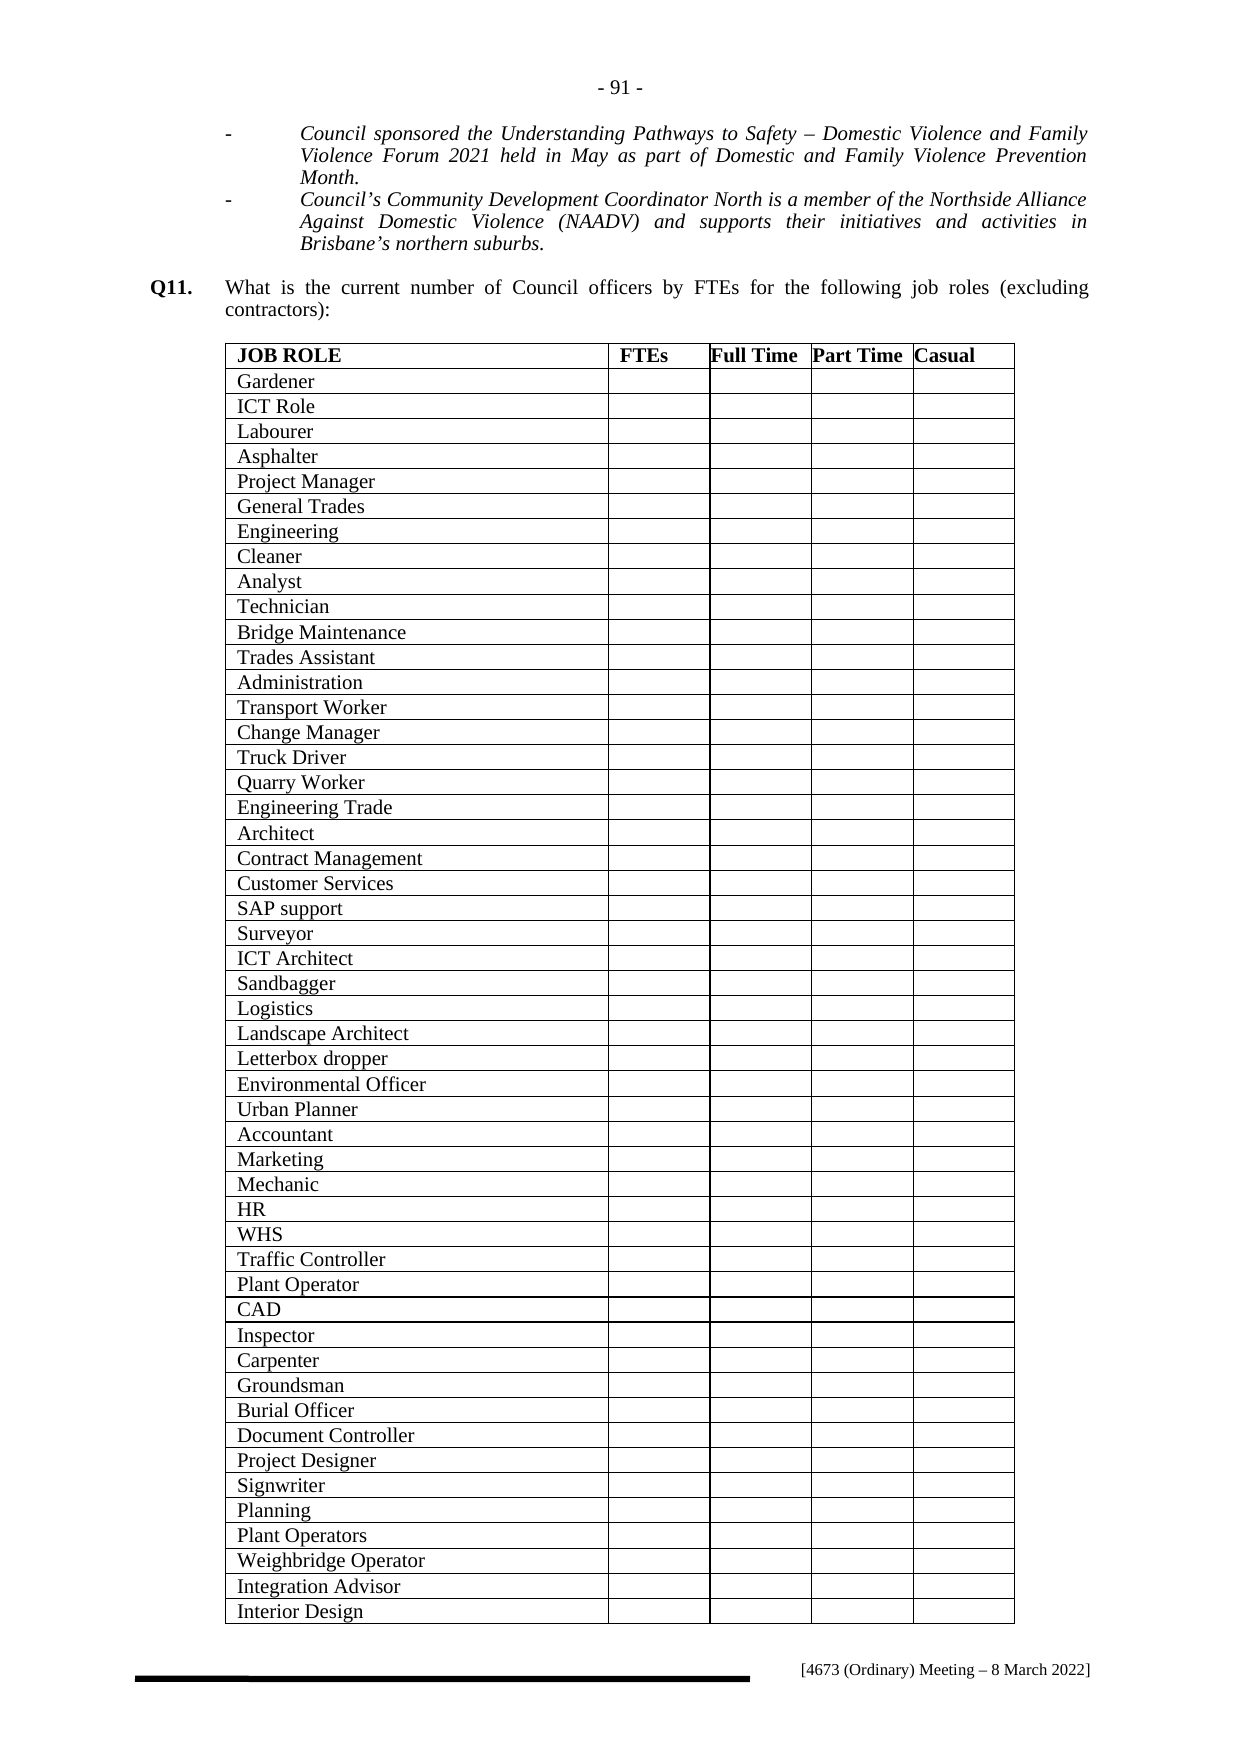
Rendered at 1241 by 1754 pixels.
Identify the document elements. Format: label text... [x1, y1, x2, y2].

table_cell [812, 745, 913, 769]
table_cell [609, 1021, 709, 1045]
table_cell [609, 494, 709, 518]
table_cell SAP support [226, 896, 608, 920]
table_cell [812, 720, 913, 744]
table_cell Project Designer [226, 1448, 608, 1472]
table_cell [711, 1473, 811, 1497]
table_cell [711, 1398, 811, 1422]
table_cell [914, 419, 1014, 443]
table_cell [609, 569, 709, 593]
table_cell [609, 1046, 709, 1070]
table_cell [812, 544, 913, 568]
table_cell [914, 1549, 1014, 1572]
table_cell [711, 1373, 811, 1397]
table_cell [812, 820, 913, 844]
table_cell [609, 1448, 709, 1472]
table_cell [812, 1097, 913, 1121]
table_cell [812, 1298, 913, 1321]
table_cell [914, 1473, 1014, 1497]
table_cell [812, 1222, 913, 1246]
table_cell Letterbox dropper [226, 1046, 608, 1070]
table_cell [914, 645, 1014, 669]
table_cell [609, 1298, 709, 1321]
table_cell [609, 1473, 709, 1497]
table_cell [914, 1348, 1014, 1372]
table_cell [914, 745, 1014, 769]
table_cell [711, 1122, 811, 1146]
table_cell [609, 1247, 709, 1271]
table_cell [711, 1348, 811, 1372]
table_cell [711, 745, 811, 769]
table_cell Plant Operators [226, 1523, 608, 1547]
table_header JOB ROLE [226, 344, 608, 367]
table_cell [711, 444, 811, 468]
table_cell [812, 444, 913, 468]
table_cell [711, 1298, 811, 1321]
table_cell [609, 996, 709, 1020]
table_cell Plant Operator [226, 1272, 608, 1296]
table_cell [812, 1423, 913, 1447]
table_cell [711, 871, 811, 895]
table_cell Surveyor [226, 921, 608, 945]
table_cell [914, 720, 1014, 744]
table_cell [609, 1222, 709, 1246]
table_cell [609, 519, 709, 543]
table_cell [711, 1172, 811, 1196]
table_cell [609, 896, 709, 920]
table_cell [914, 921, 1014, 945]
table_cell [812, 1172, 913, 1196]
table_cell Change Manager [226, 720, 608, 744]
table_cell [914, 946, 1014, 970]
table_cell [609, 971, 709, 995]
table_cell [711, 544, 811, 568]
table_header Casual [914, 344, 1014, 367]
table_cell [711, 1448, 811, 1472]
table_cell [609, 1423, 709, 1447]
table_cell [711, 369, 811, 393]
table_cell [609, 720, 709, 744]
table_cell [609, 1348, 709, 1372]
table_cell [914, 1373, 1014, 1397]
table_cell [812, 394, 913, 418]
table_cell [711, 645, 811, 669]
table_cell [914, 971, 1014, 995]
table_cell Cleaner [226, 544, 608, 568]
table_cell [711, 820, 811, 844]
table_cell [812, 1323, 913, 1347]
table_cell [609, 1574, 709, 1598]
table_cell [812, 1549, 913, 1572]
table_cell Marketing [226, 1147, 608, 1171]
table_cell [609, 846, 709, 869]
table_cell [914, 695, 1014, 719]
table_cell [812, 1398, 913, 1422]
table_cell [914, 1097, 1014, 1121]
table_cell Technician [226, 595, 608, 618]
table_cell Traffic Controller [226, 1247, 608, 1271]
table_cell [711, 1046, 811, 1070]
table_cell [609, 921, 709, 945]
table_cell [609, 419, 709, 443]
table_cell [914, 770, 1014, 794]
table_cell [812, 1448, 913, 1472]
table_cell [609, 695, 709, 719]
table_cell [711, 1423, 811, 1447]
table_cell Carpenter [226, 1348, 608, 1372]
table_cell [812, 996, 913, 1020]
table_cell [711, 795, 811, 819]
table_cell [914, 1122, 1014, 1146]
table_cell [711, 946, 811, 970]
table_cell [812, 419, 913, 443]
table_cell [609, 1097, 709, 1121]
table_cell [914, 444, 1014, 468]
table_cell [711, 720, 811, 744]
table_cell [609, 770, 709, 794]
table_cell Inspector [226, 1323, 608, 1347]
table_cell [711, 519, 811, 543]
table_cell [914, 996, 1014, 1020]
table_cell Transport Worker [226, 695, 608, 719]
table_cell HR [226, 1197, 608, 1221]
table_cell [711, 494, 811, 518]
table_cell Planning [226, 1498, 608, 1522]
table_cell [711, 569, 811, 593]
table_cell [812, 369, 913, 393]
table_cell [711, 1197, 811, 1221]
table_cell [609, 1323, 709, 1347]
table_cell [711, 1574, 811, 1598]
table_cell Project Manager [226, 469, 608, 493]
table_cell Architect [226, 820, 608, 844]
table_cell [711, 1222, 811, 1246]
table_cell Accountant [226, 1122, 608, 1146]
table_cell [609, 369, 709, 393]
table_cell [914, 1599, 1014, 1623]
table_cell [914, 494, 1014, 518]
table_cell Gardener [226, 369, 608, 393]
table_cell [812, 494, 913, 518]
table_cell [711, 620, 811, 644]
table_cell Customer Services [226, 871, 608, 895]
table_cell [812, 795, 913, 819]
table_cell [812, 670, 913, 694]
table_cell [914, 1448, 1014, 1472]
table_cell Landscape Architect [226, 1021, 608, 1045]
table_cell [914, 1046, 1014, 1070]
table_cell Integration Advisor [226, 1574, 608, 1598]
table_cell [914, 1272, 1014, 1296]
table_cell ICT Architect [226, 946, 608, 970]
table_cell [812, 770, 913, 794]
table_cell [914, 544, 1014, 568]
table_cell Contract Management [226, 846, 608, 869]
table_cell [711, 971, 811, 995]
table_cell [711, 1272, 811, 1296]
table_cell [914, 1222, 1014, 1246]
table_cell [914, 1172, 1014, 1196]
table_cell [812, 1373, 913, 1397]
table_cell [812, 846, 913, 869]
table_cell [914, 620, 1014, 644]
table_cell [609, 1599, 709, 1623]
table_cell [609, 1071, 709, 1096]
table_cell [711, 1097, 811, 1121]
table_cell [812, 1071, 913, 1096]
table_cell [812, 1021, 913, 1045]
table_cell [914, 1147, 1014, 1171]
table_cell [914, 369, 1014, 393]
table_cell [711, 1247, 811, 1271]
table_cell [711, 469, 811, 493]
table_cell WHS [226, 1222, 608, 1246]
table_cell [914, 1323, 1014, 1347]
table_cell [711, 770, 811, 794]
table_cell [609, 595, 709, 618]
table_cell Groundsman [226, 1373, 608, 1397]
table_cell [812, 645, 913, 669]
table_cell [711, 846, 811, 869]
table_cell [609, 1122, 709, 1146]
table_cell Burial Officer [226, 1398, 608, 1422]
table_cell Trades Assistant [226, 645, 608, 669]
table_cell Engineering Trade [226, 795, 608, 819]
table_cell Document Controller [226, 1423, 608, 1447]
table_cell [914, 1247, 1014, 1271]
table_cell [609, 1549, 709, 1572]
table_cell [914, 1071, 1014, 1096]
table_cell [914, 795, 1014, 819]
table_cell [609, 1398, 709, 1422]
table_cell [914, 820, 1014, 844]
table_cell [914, 1398, 1014, 1422]
table_cell [711, 595, 811, 618]
table_cell [711, 1323, 811, 1347]
table_cell [812, 519, 913, 543]
table_cell [609, 1373, 709, 1397]
table_cell [711, 394, 811, 418]
table_cell [914, 1423, 1014, 1447]
table_cell [711, 670, 811, 694]
table_cell [609, 620, 709, 644]
table_cell [711, 996, 811, 1020]
table_cell Sandbagger [226, 971, 608, 995]
table_cell [812, 1473, 913, 1497]
table_cell [914, 1498, 1014, 1522]
table_cell [609, 1197, 709, 1221]
table_cell Labourer [226, 419, 608, 443]
table_cell [711, 921, 811, 945]
table_cell Environmental Officer [226, 1071, 608, 1096]
table_cell CAD [226, 1298, 608, 1321]
table_header Part Time [812, 344, 913, 367]
table_cell [711, 1549, 811, 1572]
table_cell Administration [226, 670, 608, 694]
table_cell [812, 1046, 913, 1070]
table_cell [711, 1071, 811, 1096]
table_cell [609, 1147, 709, 1171]
table_cell [609, 670, 709, 694]
table_cell [609, 820, 709, 844]
table_cell [914, 670, 1014, 694]
text - Council’s Community Development Coordinator North is a member of the Northside Alliance Against Domestic Violence (NAADV) and supports their initiatives and activities in Brisbane’s northern suburbs. [225, 189, 1090, 255]
table_cell [914, 1574, 1014, 1598]
table_cell Engineering [226, 519, 608, 543]
table_cell [812, 1523, 913, 1547]
table_cell [711, 1498, 811, 1522]
table_cell [812, 695, 913, 719]
table_cell [812, 1574, 913, 1598]
table_cell [914, 595, 1014, 618]
table_cell [812, 620, 913, 644]
table_cell Truck Driver [226, 745, 608, 769]
table_cell [812, 595, 913, 618]
table_cell [711, 896, 811, 920]
table_cell [609, 795, 709, 819]
table_cell General Trades [226, 494, 608, 518]
table_cell [914, 1021, 1014, 1045]
text Q11. What is the current number of Council officers by FTEs for the following job roles (excluding contractors): [150, 277, 1090, 321]
table_cell [609, 1523, 709, 1547]
table_cell [914, 896, 1014, 920]
table_cell [914, 1197, 1014, 1221]
table_cell [609, 1272, 709, 1296]
table_cell [812, 1348, 913, 1372]
table_cell Weighbridge Operator [226, 1549, 608, 1572]
text - Council sponsored the Understanding Pathways to Safety – Domestic Violence and Family Violence Forum 2021 held in May as part of Domestic and Family Violence Prevention Month. [225, 123, 1090, 189]
table_cell [711, 1147, 811, 1171]
table_cell [812, 1122, 913, 1146]
table_cell [812, 469, 913, 493]
table_cell Urban Planner [226, 1097, 608, 1121]
table_cell [609, 1498, 709, 1522]
table_header FTEs [609, 344, 709, 367]
table_cell [812, 1599, 913, 1623]
table_cell [914, 569, 1014, 593]
table_cell [609, 871, 709, 895]
table_cell [914, 1523, 1014, 1547]
table_cell [711, 1599, 811, 1623]
table_cell [609, 645, 709, 669]
table_cell [609, 469, 709, 493]
table_cell [609, 544, 709, 568]
table_cell Analyst [226, 569, 608, 593]
table_cell [812, 871, 913, 895]
table_cell [812, 946, 913, 970]
table_cell Asphalter [226, 444, 608, 468]
table_cell [914, 519, 1014, 543]
table_cell Logistics [226, 996, 608, 1020]
table_cell [914, 469, 1014, 493]
table_cell [812, 1147, 913, 1171]
table_cell [812, 1272, 913, 1296]
table_cell [711, 1523, 811, 1547]
table_cell Bridge Maintenance [226, 620, 608, 644]
table_cell [812, 1498, 913, 1522]
table_cell Mechanic [226, 1172, 608, 1196]
table_cell Signwriter [226, 1473, 608, 1497]
table_cell Quarry Worker [226, 770, 608, 794]
table_cell [812, 1247, 913, 1271]
table_cell Interior Design [226, 1599, 608, 1623]
table_cell [914, 846, 1014, 869]
table_cell [812, 921, 913, 945]
table_cell [609, 1172, 709, 1196]
table_cell [609, 394, 709, 418]
table_cell [711, 419, 811, 443]
table_cell [812, 569, 913, 593]
table_cell [914, 871, 1014, 895]
table_cell [812, 896, 913, 920]
table_cell [711, 1021, 811, 1045]
table_cell [609, 946, 709, 970]
table_cell [812, 1197, 913, 1221]
table_cell [609, 444, 709, 468]
table_cell [711, 695, 811, 719]
table_header Full Time [711, 344, 811, 367]
table_cell [812, 971, 913, 995]
table_cell [914, 1298, 1014, 1321]
table_cell ICT Role [226, 394, 608, 418]
table_cell [609, 745, 709, 769]
table_cell [914, 394, 1014, 418]
